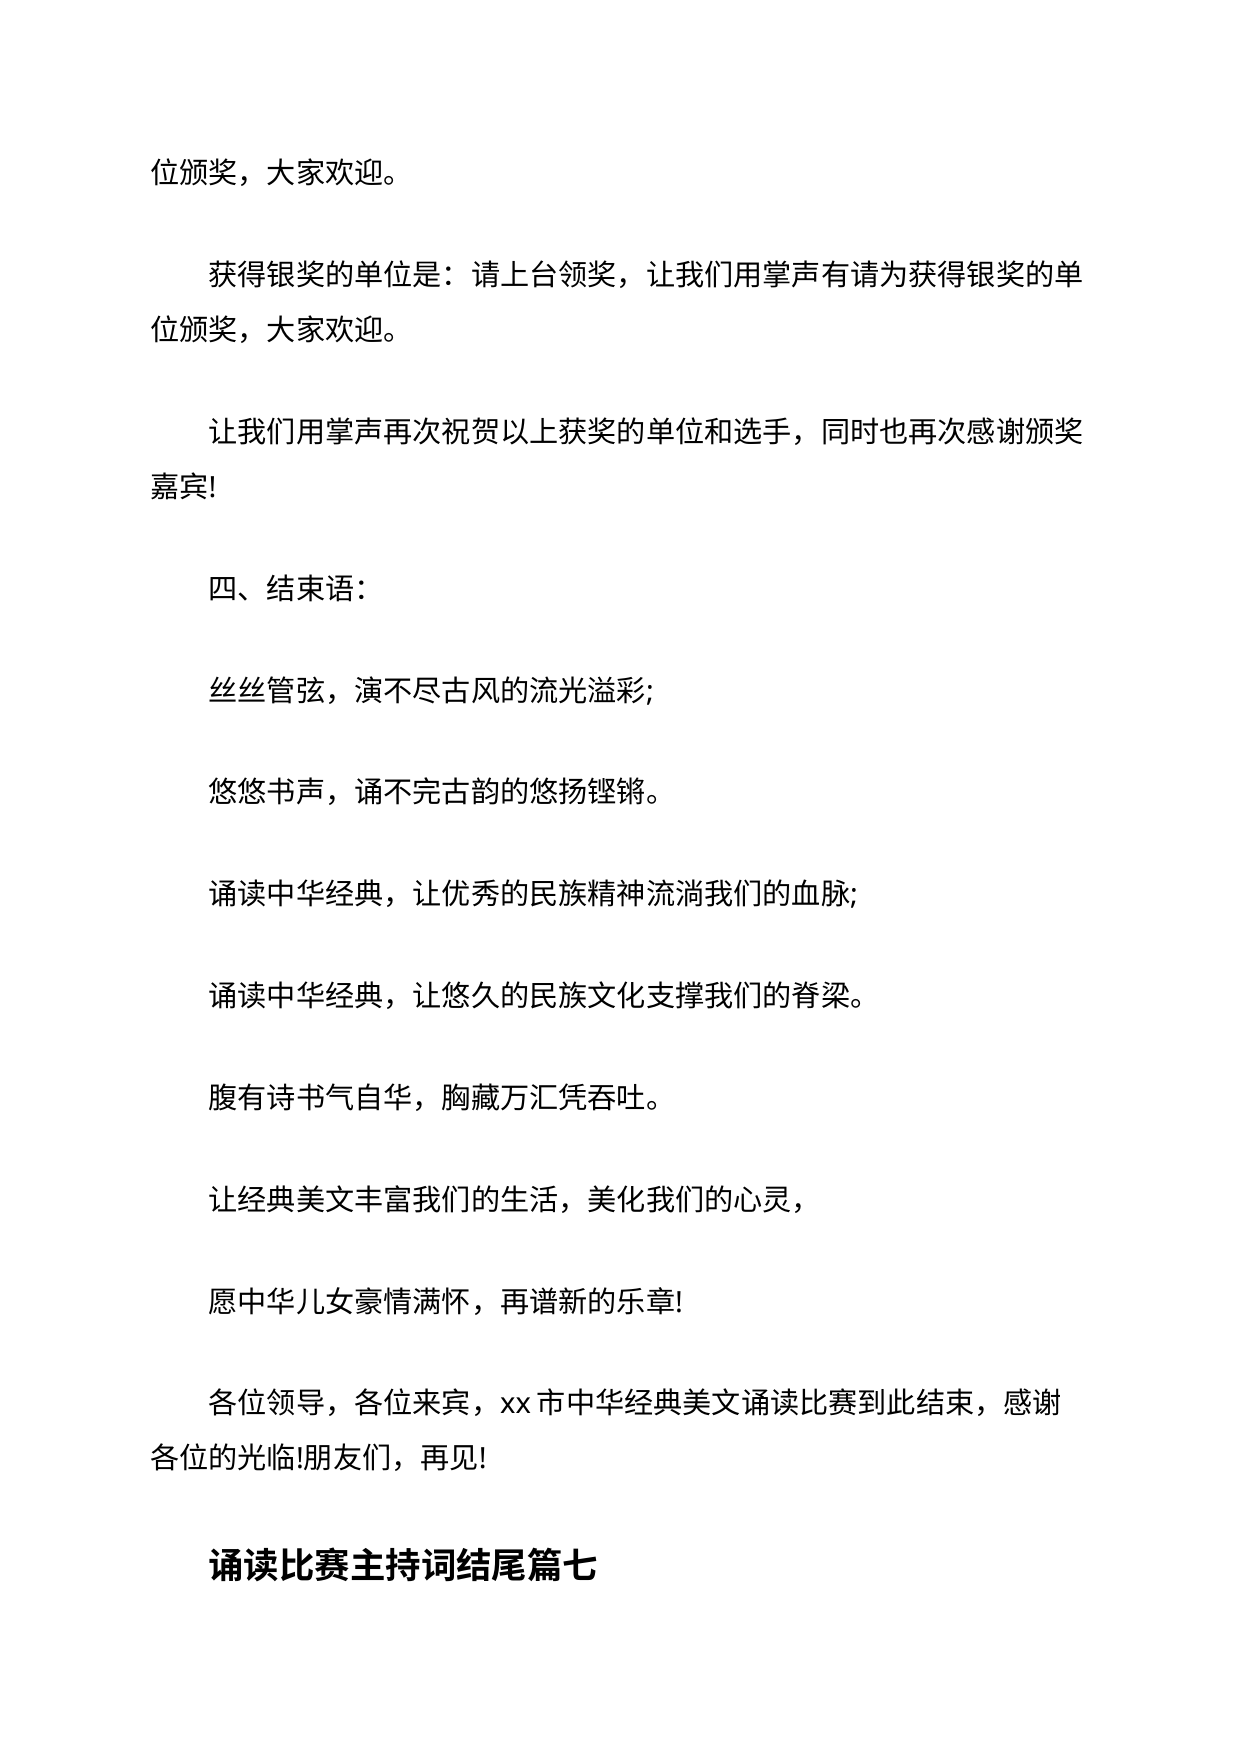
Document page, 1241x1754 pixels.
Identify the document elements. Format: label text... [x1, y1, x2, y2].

text 诵读中华经典，让悠久的民族文化支撑我们的脊梁。 [150, 973, 1090, 1015]
text 四、结束语： [150, 565, 1090, 608]
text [150, 150, 1090, 192]
text 各位领导，各位来宾，xx市中华经典美文诵读比赛到此结束，感谢各位的光临!朋友们，再见! [150, 1380, 1090, 1477]
text 获得银奖的单位是：请上台领奖，让我们用掌声有请为获得银奖的单位颁奖，大家欢迎。 [150, 252, 1090, 349]
text 丝丝管弦，演不尽古风的流光溢彩; [150, 667, 1090, 709]
text 腹有诗书气自华，胸藏万汇凭吞吐。 [150, 1074, 1090, 1117]
text 让我们用掌声再次祝贺以上获奖的单位和选手，同时也再次感谢颁奖嘉宾! [150, 408, 1090, 506]
text 诵读中华经典，让优秀的民族精神流淌我们的血脉; [150, 871, 1090, 913]
text 诵读比赛主持词结尾篇七 [150, 1537, 1090, 1588]
text 愿中华儿女豪情满怀，再谱新的乐章! [150, 1278, 1090, 1321]
text 悠悠书声，诵不完古韵的悠扬铿锵。 [150, 769, 1090, 811]
text 让经典美文丰富我们的生活，美化我们的心灵， [150, 1176, 1090, 1219]
